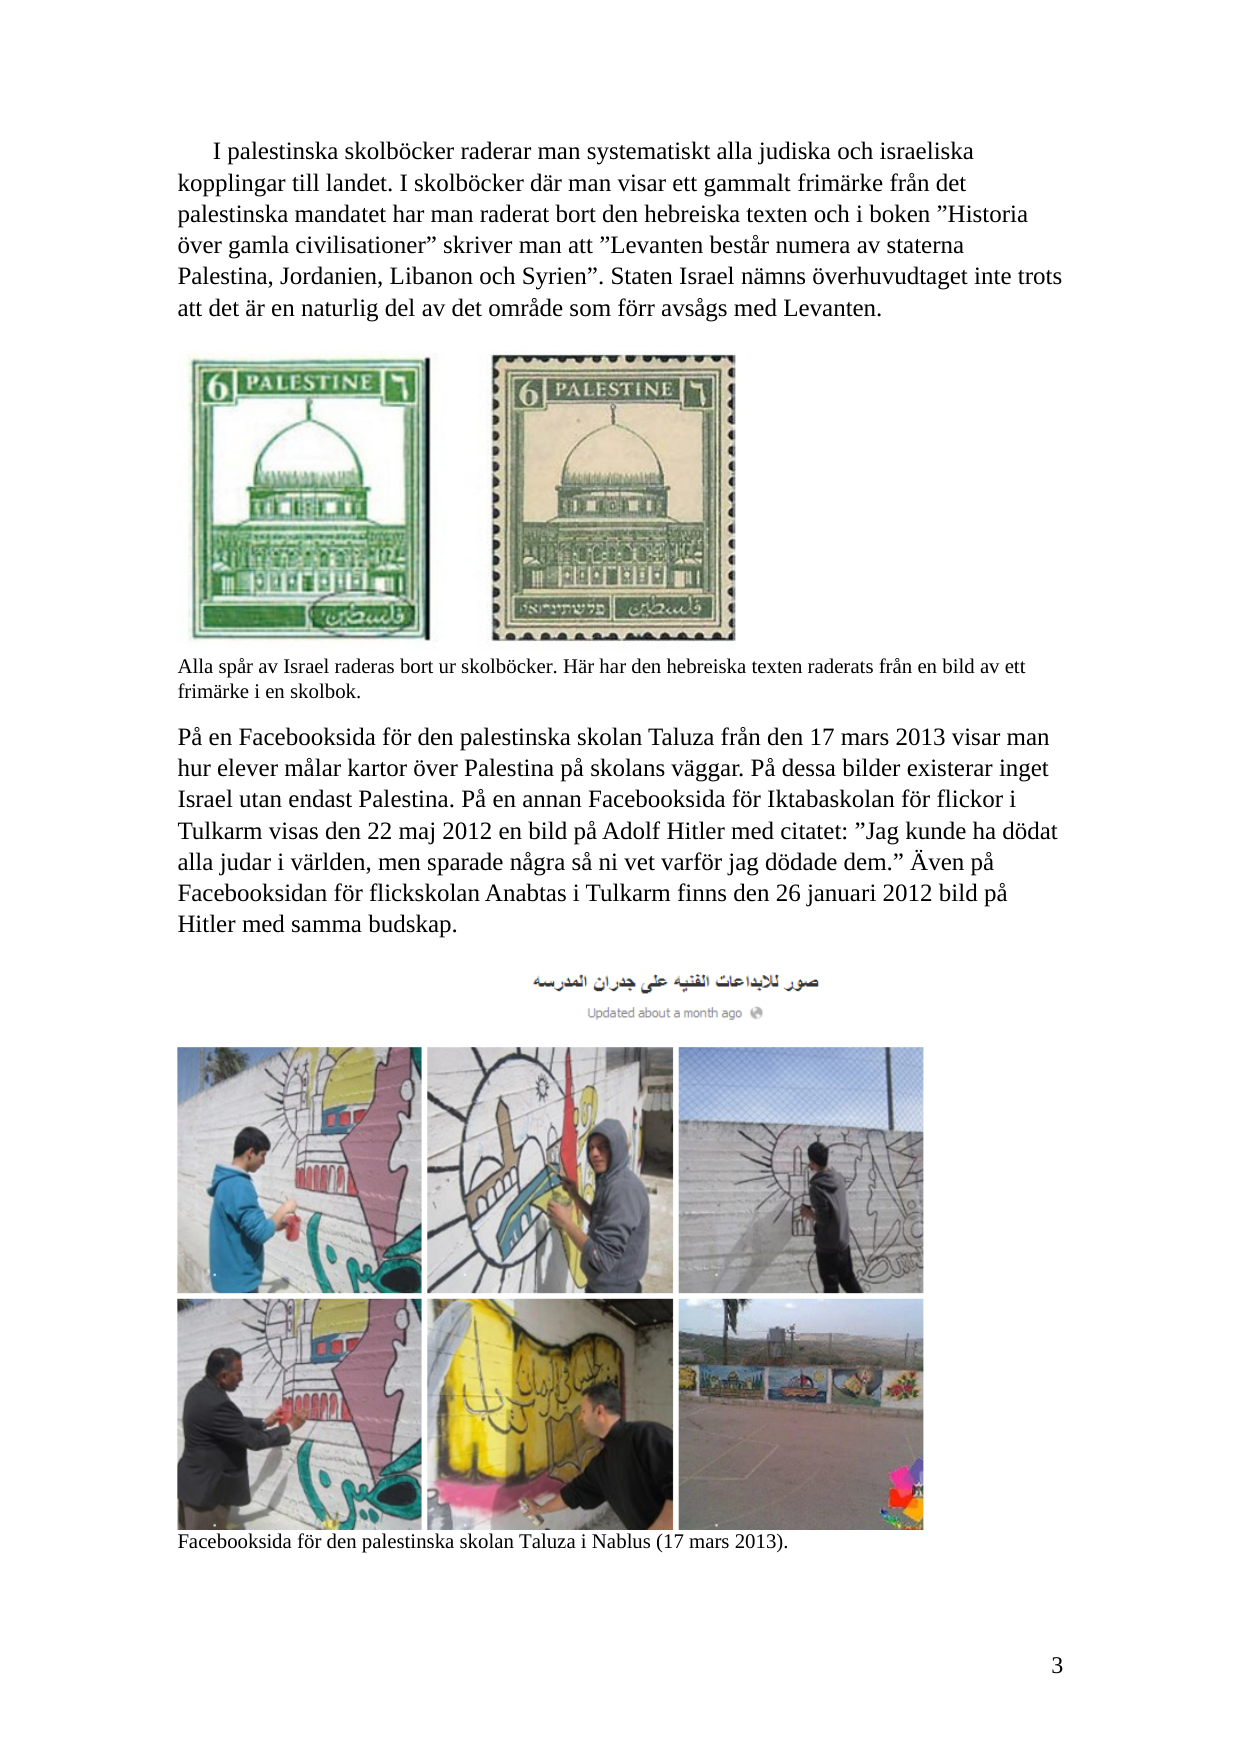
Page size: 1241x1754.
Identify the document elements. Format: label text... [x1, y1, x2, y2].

picture [177, 967, 928, 1530]
picture [177, 350, 751, 654]
text Alla spår av Israel raderas bort ur skolböcker. Här har den hebreiska texten raderats från en bild av ett frimärke i en skolbok. [177, 654, 1063, 704]
text I palestinska skolböcker raderar man systematiskt alla judiska och israeliska kopplingar till landet. I skolböcker där man visar ett gammalt frimärke från det palestinska mandatet har man raderat bort den hebreiska texten och i boken ”Historia över gamla civilisationer” skriver man att ”Levanten består numera av staterna Palestina, Jordanien, Libanon och Syrien”. Staten Israel nämns överhuvudtaget inte trots att det är en naturlig del av det område som förr avsågs med Levanten. [177, 134, 1063, 321]
text På en Facebooksida för den palestinska skolan Taluza från den 17 mars 2013 visar man hur elever målar kartor över Palestina på skolans väggar. På dessa bilder existerar inget Israel utan endast Palestina. På en annan Facebooksida för Iktabaskolan för flickor i Tulkarm visas den 22 maj 2012 en bild på Adolf Hitler med citatet: ”Jag kunde ha dödat alla judar i världen, men sparade några så ni vet varför jag dödade dem.” Även på Facebooksidan för flickskolan Anabtas i Tulkarm finns den 26 januari 2012 bild på Hitler med samma budskap. [177, 719, 1063, 938]
text Facebooksida för den palestinska skolan Taluza i Nablus (17 mars 2013). [177, 1529, 1063, 1553]
